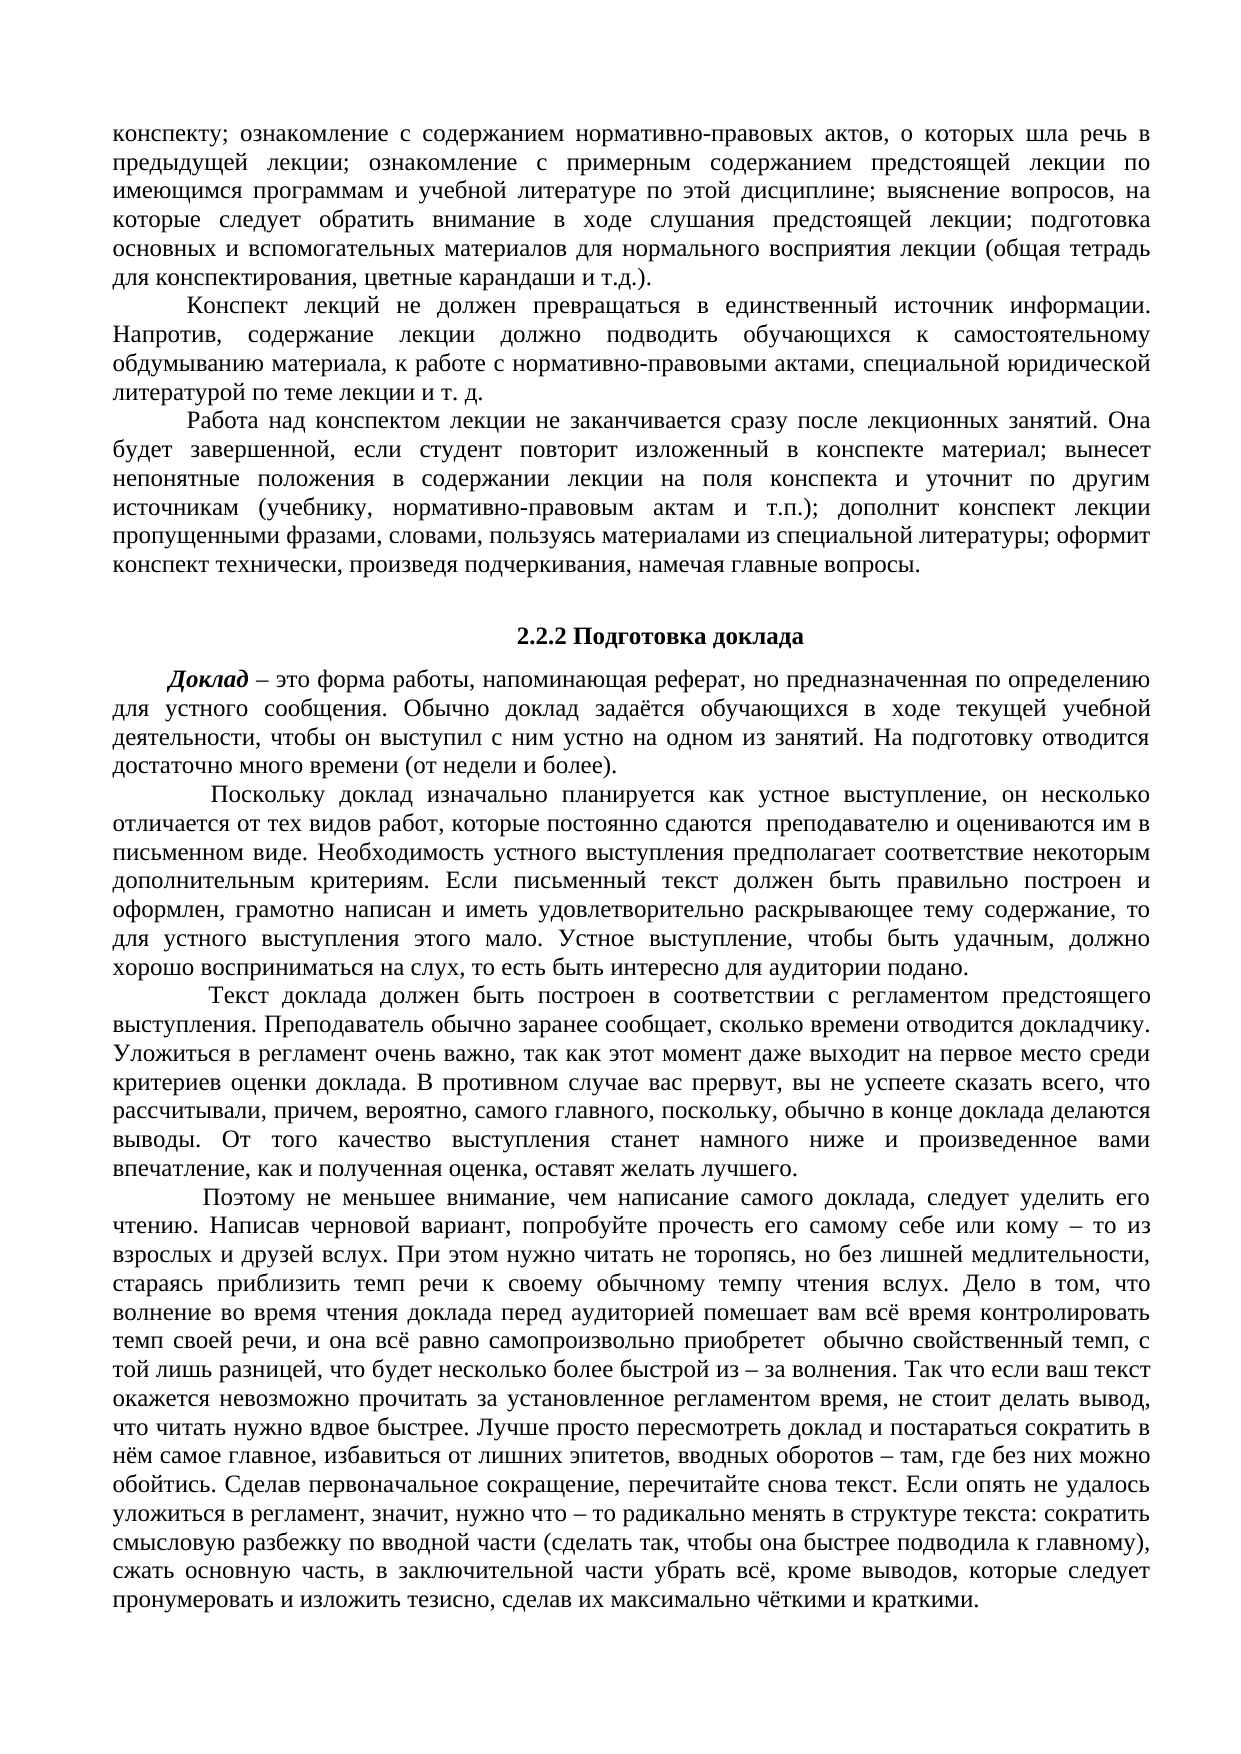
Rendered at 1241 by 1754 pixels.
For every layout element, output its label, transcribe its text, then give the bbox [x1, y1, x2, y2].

text Конспект лекций не должен превращаться в единственный источник информации. Напротив, содержание лекции должно подводить обучающихся к самостоятельному обдумыванию материала, к работе с нормативно-правовыми актами, специальной юридической литературой по теме лекции и т. д. [112, 291, 1152, 406]
text Текст доклада должен быть построен в соответствии с регламентом предстоящего выступления. Преподаватель обычно заранее сообщает, сколько времени отводится докладчику. Уложиться в регламент очень важно, так как этот момент даже выходит на первое место среди критериев оценки доклада. В противном случае вас прервут, вы не успеете сказать всего, что рассчитывали, причем, вероятно, самого главного, поскольку, обычно в конце доклада делаются выводы. От того качество выступления станет намного ниже и произведенное вами впечатление, как и полученная оценка, оставят желать лучшего. [112, 981, 1152, 1182]
text Поэтому не меньшее внимание, чем написание самого доклада, следует уделить его чтению. Написав черновой вариант, попробуйте прочесть его самому себе или кому – то из взрослых и друзей вслух. При этом нужно читать не торопясь, но без лишней медлительности, стараясь приблизить темп речи к своему обычному темпу чтения вслух. Дело в том, что волнение во время чтения доклада перед аудиторией помешает вам всё время контролировать темп своей речи, и она всё равно самопроизвольно приобретет обычно свойственный темп, с той лишь разницей, что будет несколько более быстрой из – за волнения. Так что если ваш текст окажется невозможно прочитать за установленное регламентом время, не стоит делать вывод, что читать нужно вдвое быстрее. Лучше просто пересмотреть доклад и постараться сократить в нём самое главное, избавиться от лишних эпитетов, вводных оборотов – там, где без них можно обойтись. Сделав первоначальное сокращение, перечитайте снова текст. Если опять не удалось уложиться в регламент, значит, нужно что – то радикально менять в структуре текста: сократить смысловую разбежку по вводной части (сделать так, чтобы она быстрее подводила к главному), сжать основную часть, в заключительной части убрать всё, кроме выводов, которые следует пронумеровать и изложить тезисно, сделав их максимально чёткими и краткими. [112, 1182, 1152, 1613]
text Работа над конспектом лекции не заканчивается сразу после лекционных занятий. Она будет завершенной, если студент повторит изложенный в конспекте материал; вынесет непонятные положения в содержании лекции на поля конспекта и уточнит по другим источникам (учебнику, нормативно-правовым актам и т.п.); дополнит конспект лекции пропущенными фразами, словами, пользуясь материалами из специальной литературы; оформит конспект технически, произведя подчеркивания, намечая главные вопросы. [112, 406, 1152, 578]
text Поскольку доклад изначально планируется как устное выступление, он несколько отличается от тех видов работ, которые постоянно сдаются преподавателю и оцениваются им в письменном виде. Необходимость устного выступления предполагает соответствие некоторым дополнительным критериям. Если письменный текст должен быть правильно построен и оформлен, грамотно написан и иметь удовлетворительно раскрывающее тему содержание, то для устного выступления этого мало. Устное выступление, чтобы быть удачным, должно хорошо восприниматься на слух, то есть быть интересно для аудитории подано. [112, 779, 1152, 981]
subtitle 2.2.2 Подготовка доклада [169, 621, 1152, 650]
text Доклад – это форма работы, напоминающая реферат, но предназначенная по определению для устного сообщения. Обычно доклад задаётся обучающихся в ходе текущей учебной деятельности, чтобы он выступил с ним устно на одном из занятий. На подготовку отводится достаточно много времени (от недели и более). [112, 664, 1152, 779]
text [112, 118, 1152, 291]
